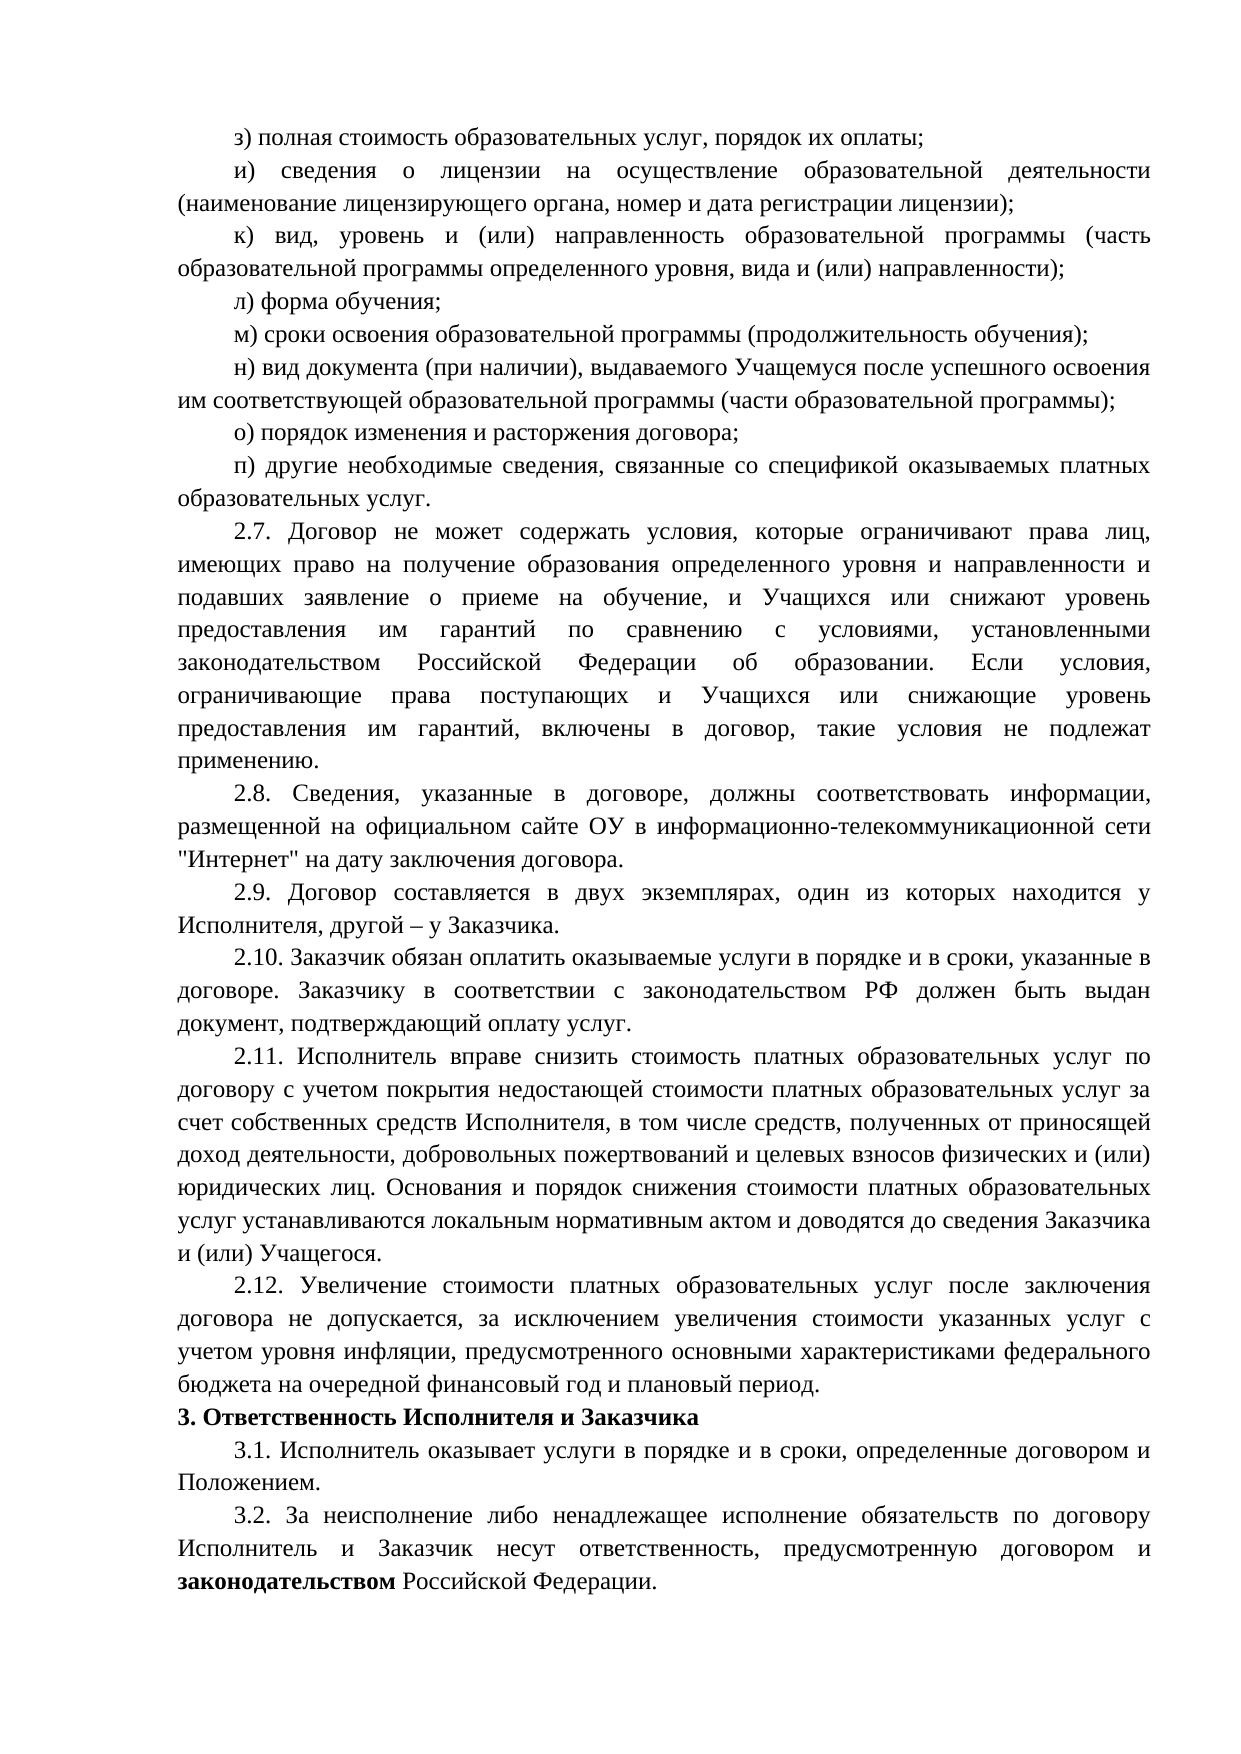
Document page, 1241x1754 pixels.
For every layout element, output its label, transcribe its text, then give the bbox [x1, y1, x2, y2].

text н) вид документа (при наличии), выдаваемого Учащемуся после успешного освоения им соответствующей образовательной программы (части образовательной программы); [177, 348, 1152, 413]
text п) другие необходимые сведения, связанные со спецификой оказываемых платных образовательных услуг. [177, 446, 1152, 512]
text л) форма обучения; [177, 282, 1152, 315]
text 3.2. За неисполнение либо ненадлежащее исполнение обязательств по договору Исполнитель и Заказчик несут ответственность, предусмотренную договором и законодательством Российской Федерации. [177, 1496, 1152, 1595]
text и) сведения о лицензии на осуществление образовательной деятельности (наименование лицензирующего органа, номер и дата регистрации лицензии); [177, 151, 1152, 217]
text 2.11. Исполнитель вправе снизить стоимость платных образовательных услуг по договору с учетом покрытия недостающей стоимости платных образовательных услуг за счет собственных средств Исполнителя, в том числе средств, полученных от приносящей доход деятельности, добровольных пожертвований и целевых взносов физических и (или) юридических лиц. Основания и порядок снижения стоимости платных образовательных услуг устанавливаются локальным нормативным актом и доводятся до сведения Заказчика и (или) Учащегося. [177, 1037, 1152, 1267]
text о) порядок изменения и расторжения договора; [177, 413, 1152, 446]
text 2.8. Сведения, указанные в договоре, должны соответствовать информации, размещенной на официальном сайте ОУ в информационно-телекоммуникационной сети "Интернет" на дату заключения договора. [177, 774, 1152, 873]
text 2.10. Заказчик обязан оплатить оказываемые услуги в порядке и в сроки, указанные в договоре. Заказчику в соответствии с законодательством РФ должен быть выдан документ, подтверждающий оплату услуг. [177, 938, 1152, 1037]
text 2.7. Договор не может содержать условия, которые ограничивают права лиц, имеющих право на получение образования определенного уровня и направленности и подавших заявление о приеме на обучение, и Учащихся или снижают уровень предоставления им гарантий по сравнению с условиями, установленными законодательством Российской Федерации об образовании. Если условия, ограничивающие права поступающих и Учащихся или снижающие уровень предоставления им гарантий, включены в договор, такие условия не подлежат применению. [177, 512, 1152, 774]
text з) полная стоимость образовательных услуг, порядок их оплаты; [177, 118, 1152, 151]
text м) сроки освоения образовательной программы (продолжительность обучения); [177, 315, 1152, 348]
text 3. Ответственность Исполнителя и Заказчика [177, 1398, 1152, 1431]
text 3.1. Исполнитель оказывает услуги в порядке и в сроки, определенные договором и Положением. [177, 1431, 1152, 1496]
text 2.12. Увеличение стоимости платных образовательных услуг после заключения договора не допускается, за исключением увеличения стоимости указанных услуг с учетом уровня инфляции, предусмотренного основными характеристиками федерального бюджета на очередной финансовый год и плановый период. [177, 1267, 1152, 1398]
text к) вид, уровень и (или) направленность образовательной программы (часть образовательной программы определенного уровня, вида и (или) направленности); [177, 217, 1152, 282]
text 2.9. Договор составляется в двух экземплярах, один из которых находится у Исполнителя, другой – у Заказчика. [177, 873, 1152, 938]
